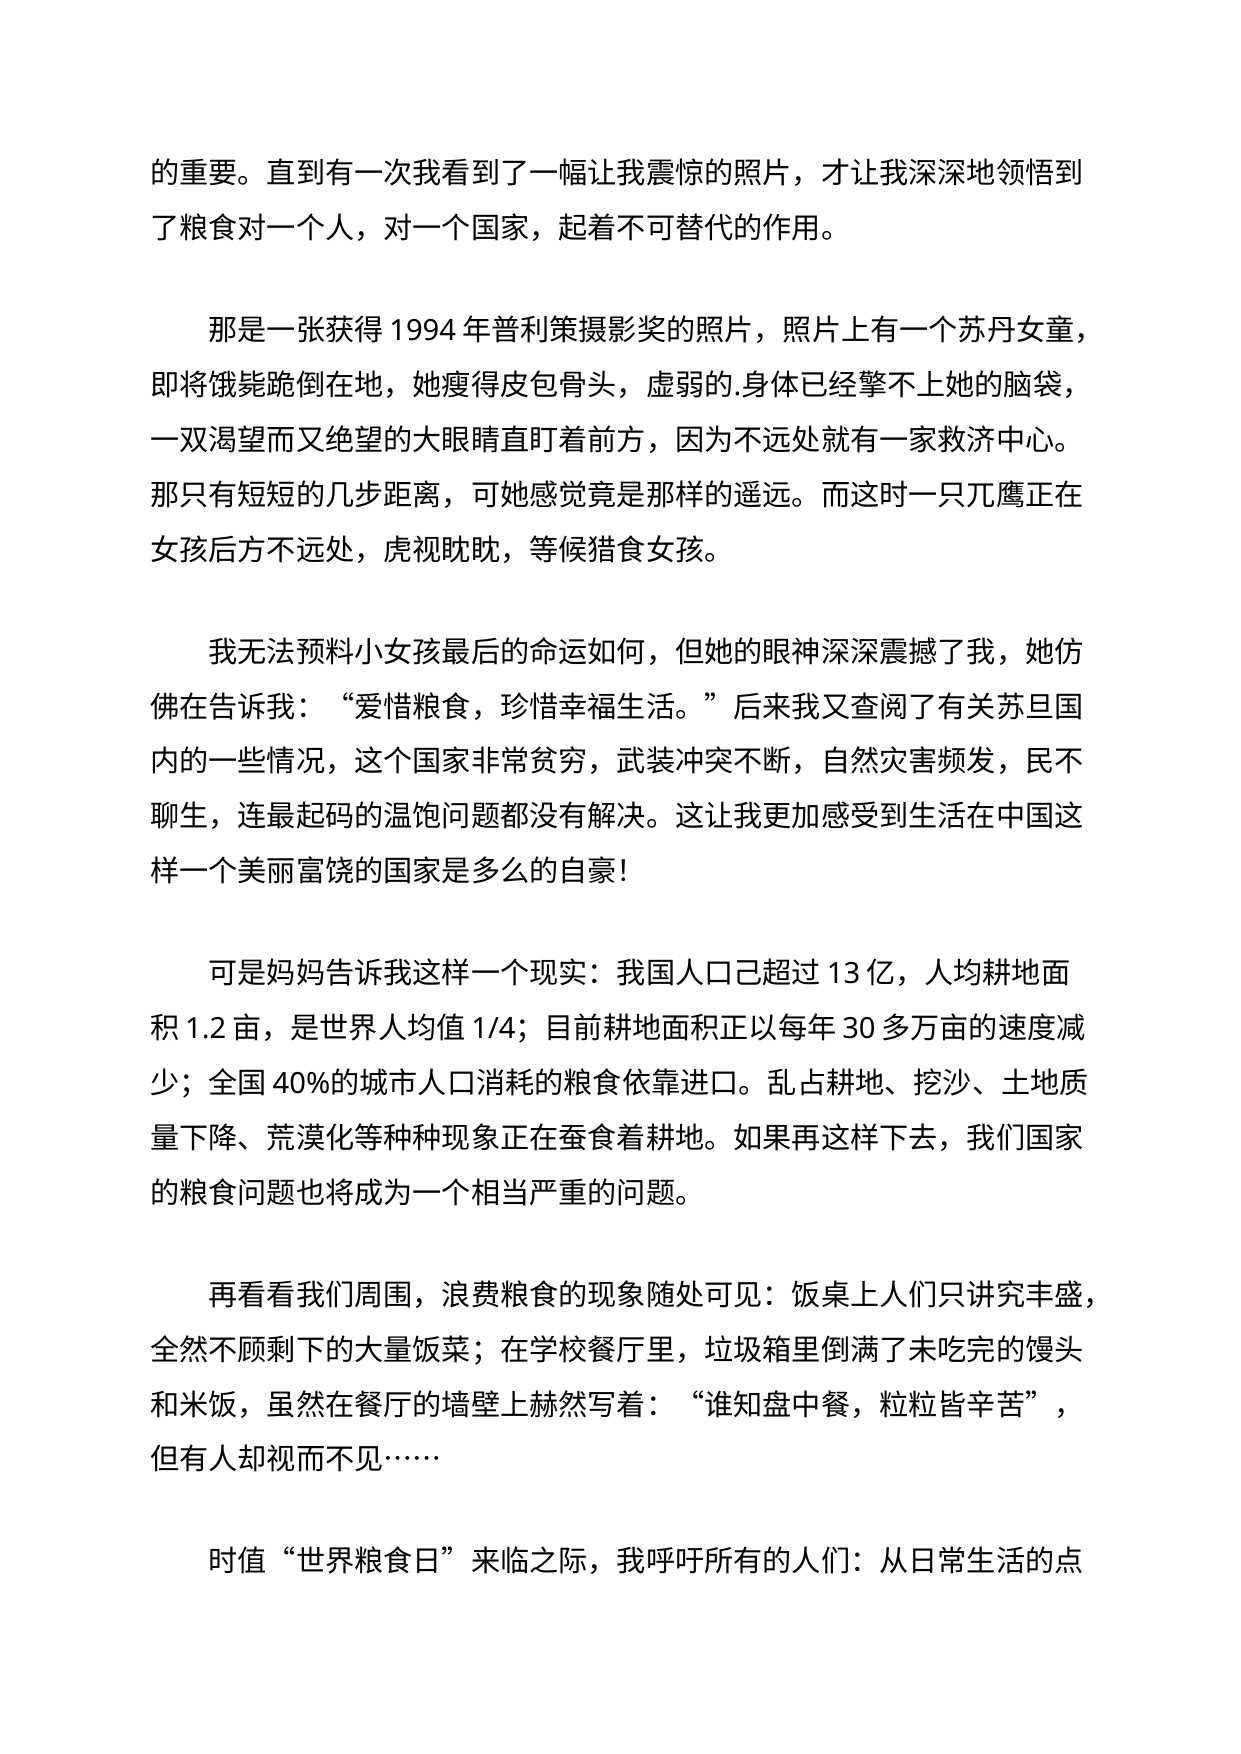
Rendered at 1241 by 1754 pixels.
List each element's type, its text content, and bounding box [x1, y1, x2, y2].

text 再看看我们周围，浪费粮食的现象随处可见：饭桌上人们只讲究丰盛，全然不顾剩下的大量饭菜；在学校餐厅里，垃圾箱里倒满了未吃完的馒头和米饭，虽然在餐厅的墙壁上赫然写着：“谁知盘中餐，粒粒皆辛苦”，但有人却视而不见…… [150, 1271, 1090, 1478]
text 可是妈妈告诉我这样一个现实：我国人口己超过13亿，人均耕地面积1.2亩，是世界人均值1/4；目前耕地面积正以每年30多万亩的速度减少；全国40%的城市人口消耗的粮食依靠进口。乱占耕地、挖沙、土地质量下降、荒漠化等种种现象正在蚕食着耕地。如果再这样下去，我们国家的粮食问题也将成为一个相当严重的问题。 [150, 949, 1090, 1212]
text 那是一张获得1994年普利策摄影奖的照片，照片上有一个苏丹女童，即将饿毙跪倒在地，她瘦得皮包骨头，虚弱的.身体已经擎不上她的脑袋，一双渴望而又绝望的大眼睛直盯着前方，因为不远处就有一家救济中心。那只有短短的几步距离，可她感觉竟是那样的遥远。而这时一只兀鹰正在女孩后方不远处，虎视眈眈，等候猎食女孩。 [150, 307, 1090, 569]
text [150, 1538, 1090, 1580]
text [150, 150, 1090, 247]
text 我无法预料小女孩最后的命运如何，但她的眼神深深震撼了我，她仿佛在告诉我：“爱惜粮食，珍惜幸福生活。”后来我又查阅了有关苏旦国内的一些情况，这个国家非常贫穷，武装冲突不断，自然灾害频发，民不聊生，连最起码的温饱问题都没有解决。这让我更加感受到生活在中国这样一个美丽富饶的国家是多么的自豪！ [150, 628, 1090, 890]
